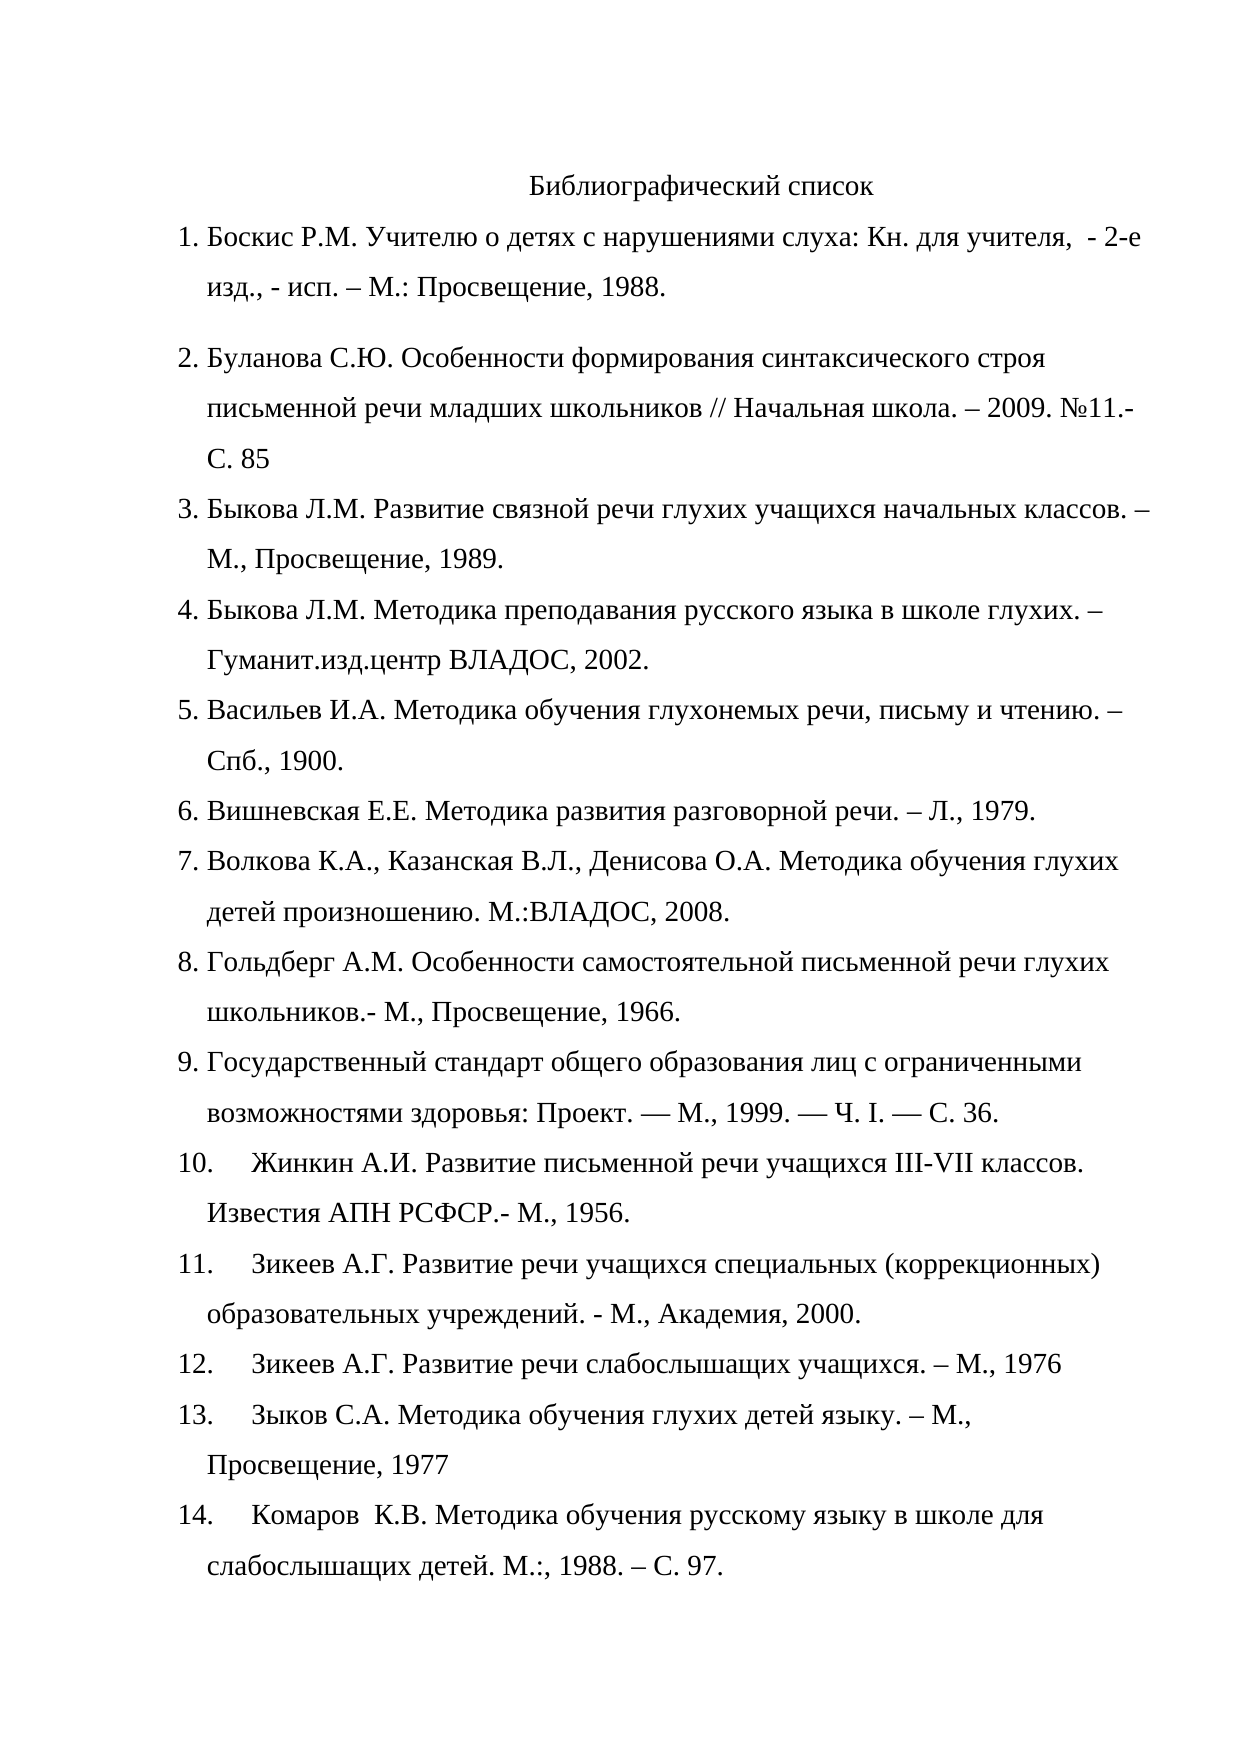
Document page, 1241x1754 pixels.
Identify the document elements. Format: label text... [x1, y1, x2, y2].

list Буланова С.Ю. Особенности формирования синтаксического строя письменной речи младших школьников // Начальная школа. – 2009. №11.-С. 85 [177, 340, 1152, 474]
list Боскис Р.М. Учителю о детях с нарушениями слуха: Кн. для учителя, - 2-е изд., - исп. – М.: Просвещение, 1988. [177, 219, 1152, 303]
list Васильев И.А. Методика обучения глухонемых речи, письму и чтению. –Спб., 1900. [177, 692, 1152, 776]
list Быкова Л.М. Развитие связной речи глухих учащихся начальных классов. – М., Просвещение, 1989. [177, 491, 1152, 575]
list Гольдберг А.М. Особенности самостоятельной письменной речи глухих школьников.- М., Просвещение, 1966. [177, 944, 1152, 1028]
text Библиографический список [177, 168, 1152, 202]
list Быкова Л.М. Методика преподавания русского языка в школе глухих. – Гуманит.изд.центр ВЛАДОС, 2002. [177, 592, 1152, 676]
list Комаров К.В. Методика обучения русскому языку в школе для слабослышащих детей. М.:, 1988. – С. 97. [177, 1497, 1152, 1581]
list Зикеев А.Г. Развитие речи учащихся специальных (коррекционных) образовательных учреждений. - М., Академия, 2000. [177, 1246, 1152, 1330]
list Государственный стандарт общего образования лиц с ограниченными возможностями здоровья: Проект. — М., 1999. — Ч. I. — С. 36. [177, 1044, 1152, 1128]
list Жинкин А.И. Развитие письменной речи учащихся III-VII классов. Известия АПН РСФСР.- М., 1956. [177, 1145, 1152, 1229]
list Вишневская Е.Е. Методика развития разговорной речи. – Л., 1979. [177, 793, 1152, 827]
list Зыков С.А. Методика обучения глухих детей языку. – М., Просвещение, 1977 [177, 1397, 1152, 1481]
list Волкова К.А., Казанская В.Л., Денисова О.А. Методика обучения глухих детей произношению. М.:ВЛАДОС, 2008. [177, 843, 1152, 927]
list Зикеев А.Г. Развитие речи слабослышащих учащихся. – М., 1976 [177, 1346, 1152, 1380]
